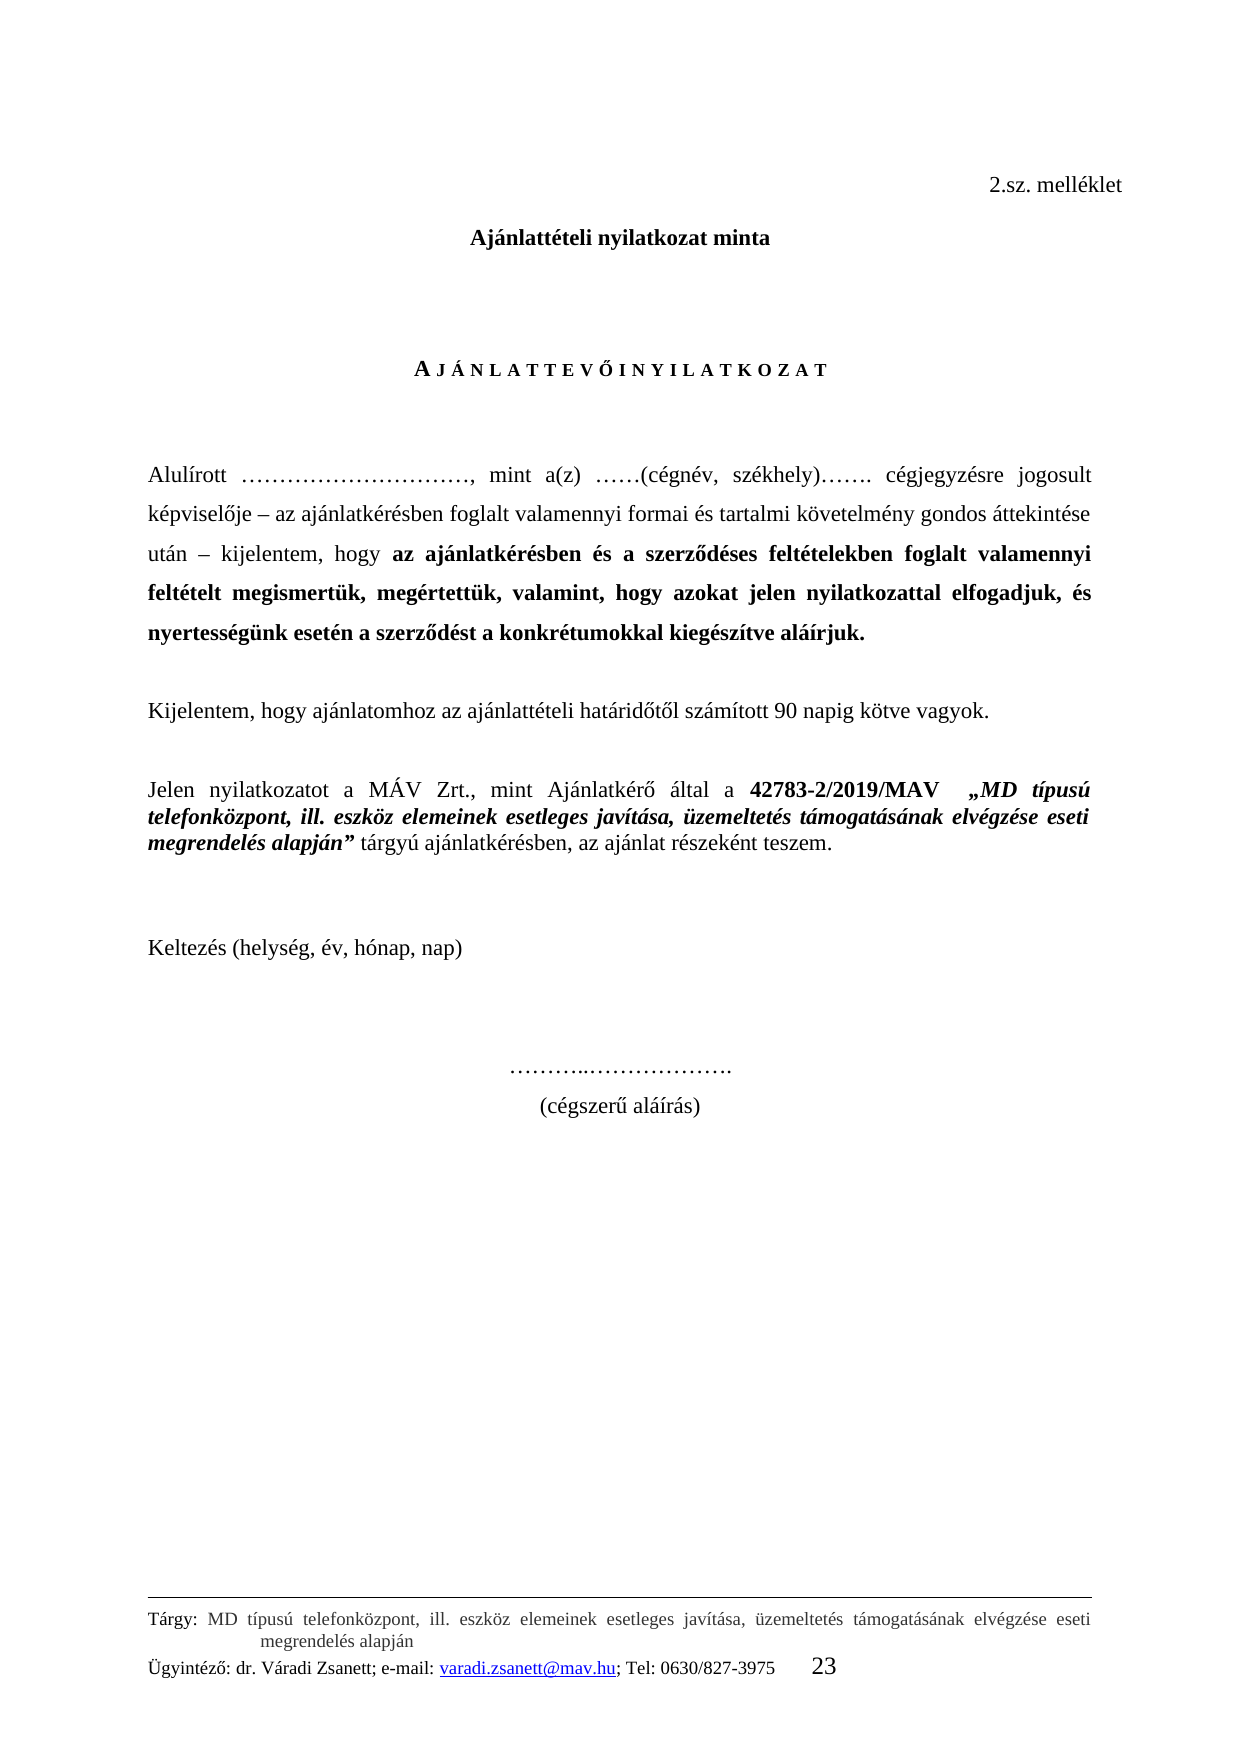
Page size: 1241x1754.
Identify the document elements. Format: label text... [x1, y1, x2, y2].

text A j á n l a t t e v ő i n y i l a t k o z a t [148, 355, 1092, 382]
text Ajánlattételi nyilatkozat minta [148, 223, 1092, 250]
text ………..………………. [148, 1052, 1092, 1079]
text (cégszerű aláírás) [148, 1092, 1092, 1118]
text Alulírott …………………………, mint a(z) ……(cégnév, székhely)……. cégjegyzésre jogosult képviselője – az ajánlatkérésben foglalt valamennyi formai és tartalmi követelmény gondos áttekintése után – kijelentem, hogy az ajánlatkérésben és a szerződéses feltételekben foglalt valamennyi feltételt megismertük, megértettük, valamint, hogy azokat jelen nyilatkozattal elfogadjuk, és nyertességünk esetén a szerződést a konkrétumokkal kiegészítve aláírjuk. [148, 461, 1092, 645]
text 2.sz. melléklet [148, 171, 1122, 197]
text Kijelentem, hogy ajánlatomhoz az ajánlattételi határidőtől számított 90 napig kötve vagyok. [148, 697, 1092, 724]
text Jelen nyilatkozatot a MÁV Zrt., mint Ajánlatkérő által a 42783-2/2019/MAV „MD típusú telefonközpont, ill. eszköz elemeinek esetleges javítása, üzemeltetés támogatásának elvégzése eseti megrendelés alapján” tárgyú ajánlatkérésben, az ajánlat részeként teszem. [148, 776, 1092, 856]
text Keltezés (helység, év, hónap, nap) [148, 934, 1092, 960]
